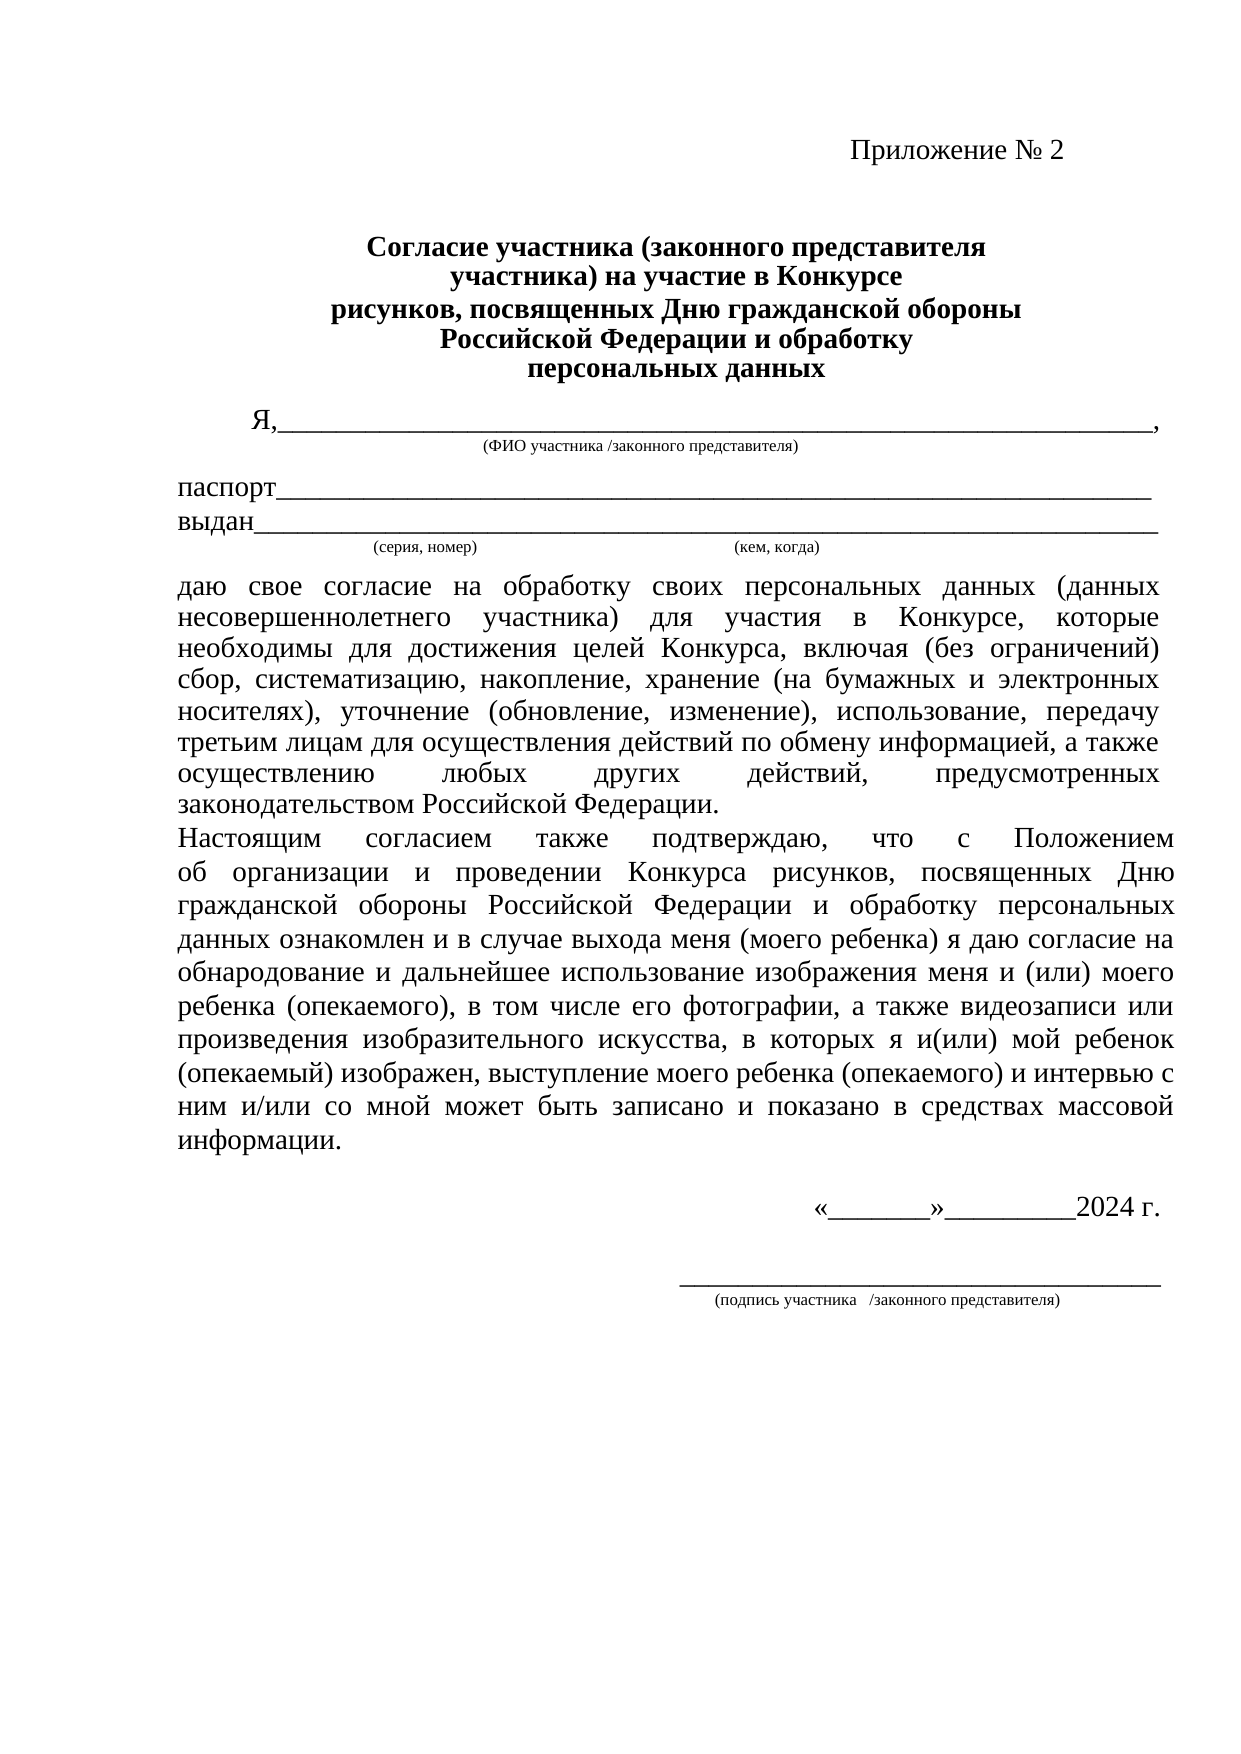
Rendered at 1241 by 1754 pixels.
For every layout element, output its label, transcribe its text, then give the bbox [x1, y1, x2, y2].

text (серия, номер) (кем, когда) [177, 537, 1161, 570]
text Российской Федерации и обработку [177, 325, 1175, 354]
text Приложение № 2 [738, 132, 1176, 166]
text (ФИО участника /законного представителя) [177, 436, 1161, 469]
text паспорт____________________________________________________________ выдан______________________________________________________________ [177, 469, 1161, 537]
text участника) на участие в Конкурсе [177, 262, 1175, 291]
text персональных данных [177, 354, 1175, 383]
text «_______»_________2024 г. [177, 1189, 1161, 1223]
text _________________________________ [177, 1256, 1161, 1290]
text Я,____________________________________________________________, [177, 402, 1161, 436]
text рисунков, посвященных Дню гражданской обороны [177, 291, 1175, 325]
text Настоящим согласием также подтверждаю, что с Положением об организации и проведении Конкурса рисунков, посвященных Дню гражданской обороны Российской Федерации и обработку персональных данных ознакомлен и в случае выхода меня (моего ребенка) я даю согласие на обнародование и дальнейшее использование изображения меня и (или) моего ребенка (опекаемого), в том числе его фотографии, а также видеозаписи или произведения изобразительного искусства, в которых я и(или) мой ребенок (опекаемый) изображен, выступление моего ребенка (опекаемого) и интервью с ним и/или со мной может быть записано и показано в средствах массовой информации. [177, 820, 1175, 1156]
text даю свое согласие на обработку своих персональных данных (данных несовершеннолетнего участника) для участия в Конкурсе, которые необходимы для достижения целей Конкурса, включая (без ограничений) сбор, систематизацию, накопление, хранение (на бумажных и электронных носителях), уточнение (обновление, изменение), использование, передачу третьим лицам для осуществления действий по обмену информацией, а также осуществлению любых других действий, предусмотренных законодательством Российской Федерации. [177, 570, 1160, 820]
text Согласие участника (законного представителя [177, 233, 1175, 262]
text (подпись участника /законного представителя) [177, 1290, 1161, 1323]
